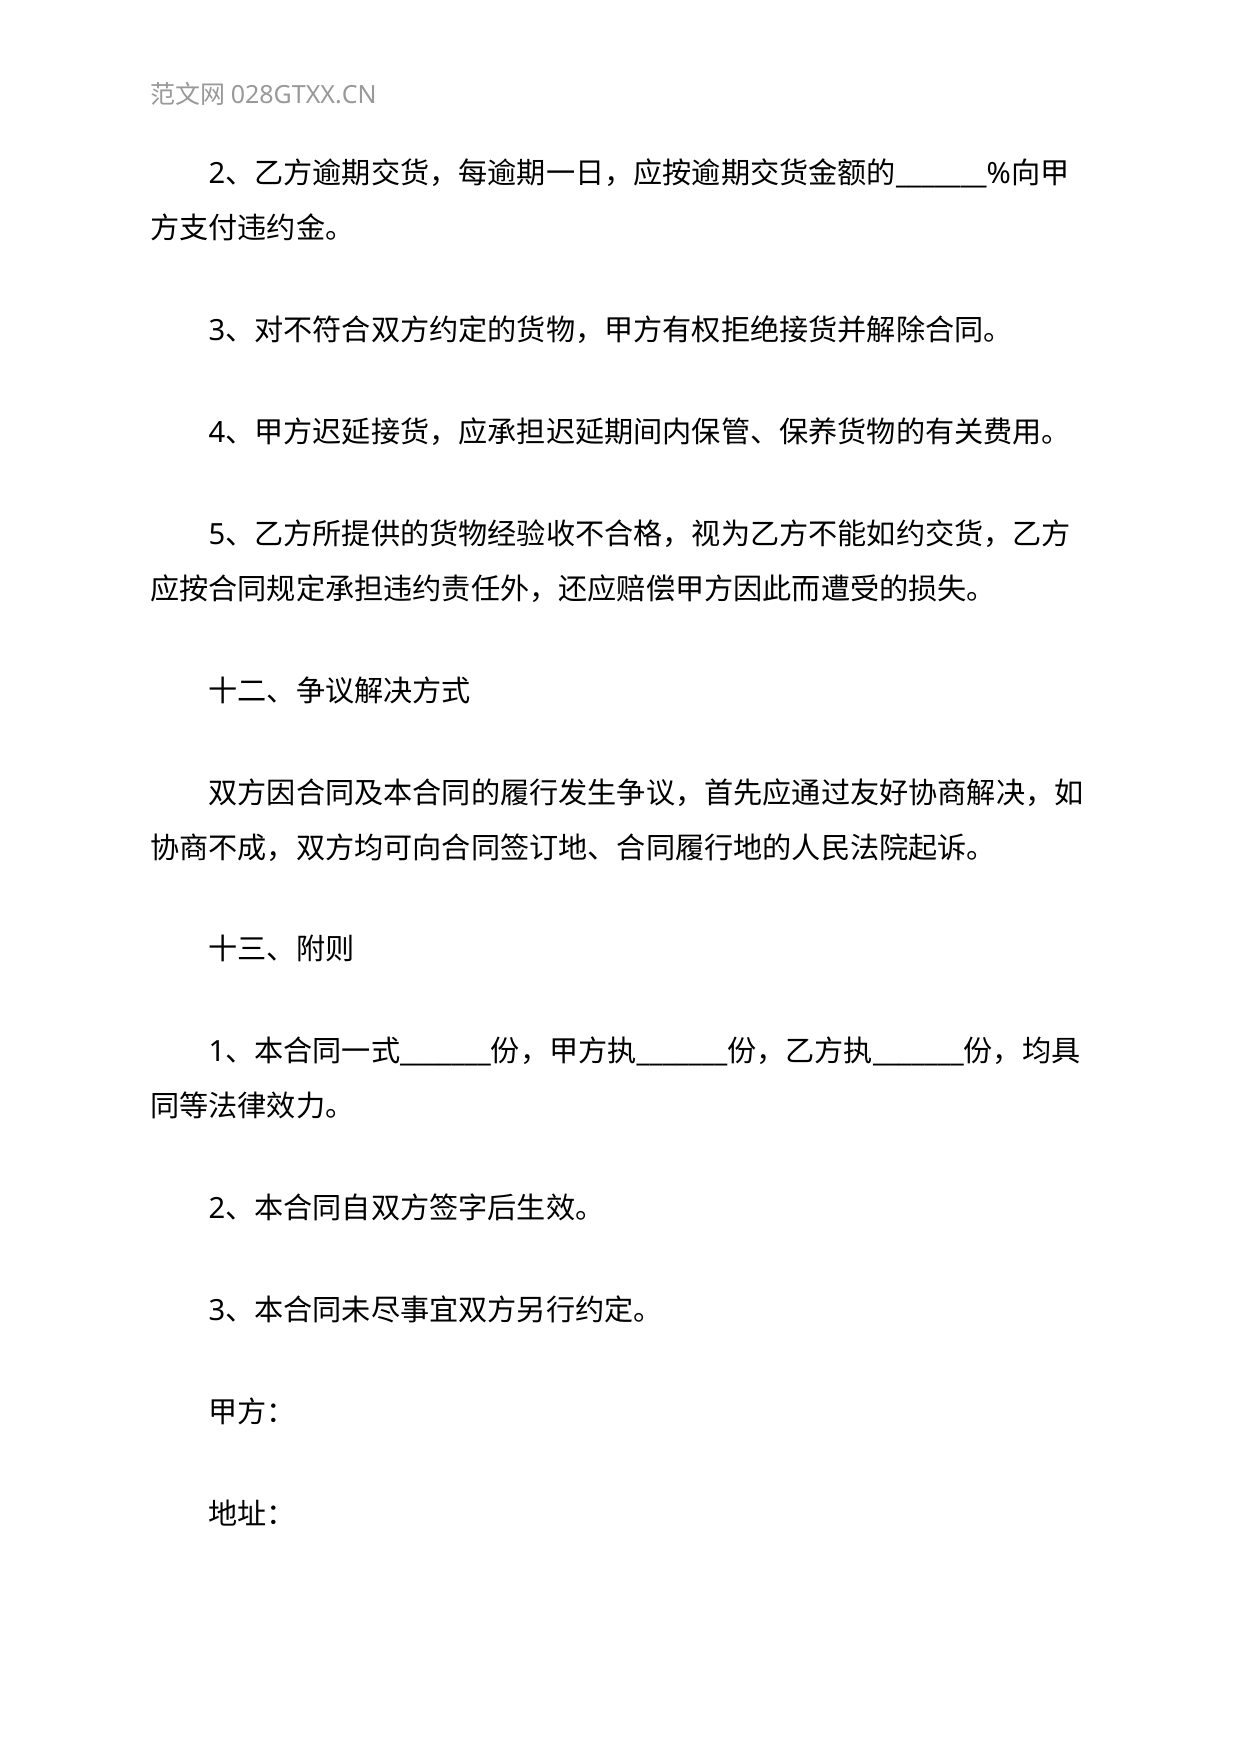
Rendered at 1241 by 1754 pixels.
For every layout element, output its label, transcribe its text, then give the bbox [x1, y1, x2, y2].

text 地址： [150, 1490, 1090, 1532]
text 4、甲方迟延接货，应承担迟延期间内保管、保养货物的有关费用。 [150, 409, 1090, 451]
text 甲方： [150, 1388, 1090, 1431]
text 十三、附则 [150, 926, 1090, 968]
text 2、本合同自双方签字后生效。 [150, 1184, 1090, 1227]
text 十二、争议解决方式 [150, 667, 1090, 710]
text 1、本合同一式_______份，甲方执_______份，乙方执_______份，均具同等法律效力。 [150, 1028, 1090, 1125]
text 3、对不符合双方约定的货物，甲方有权拒绝接货并解除合同。 [150, 307, 1090, 349]
text 3、本合同未尽事宜双方另行约定。 [150, 1286, 1090, 1329]
text 双方因合同及本合同的履行发生争议，首先应通过友好协商解决，如协商不成，双方均可向合同签订地、合同履行地的人民法院起诉。 [150, 769, 1090, 866]
text 5、乙方所提供的货物经验收不合格，视为乙方不能如约交货，乙方应按合同规定承担违约责任外，还应赔偿甲方因此而遭受的损失。 [150, 511, 1090, 608]
text 2、乙方逾期交货，每逾期一日，应按逾期交货金额的_______%向甲方支付违约金。 [150, 150, 1090, 247]
